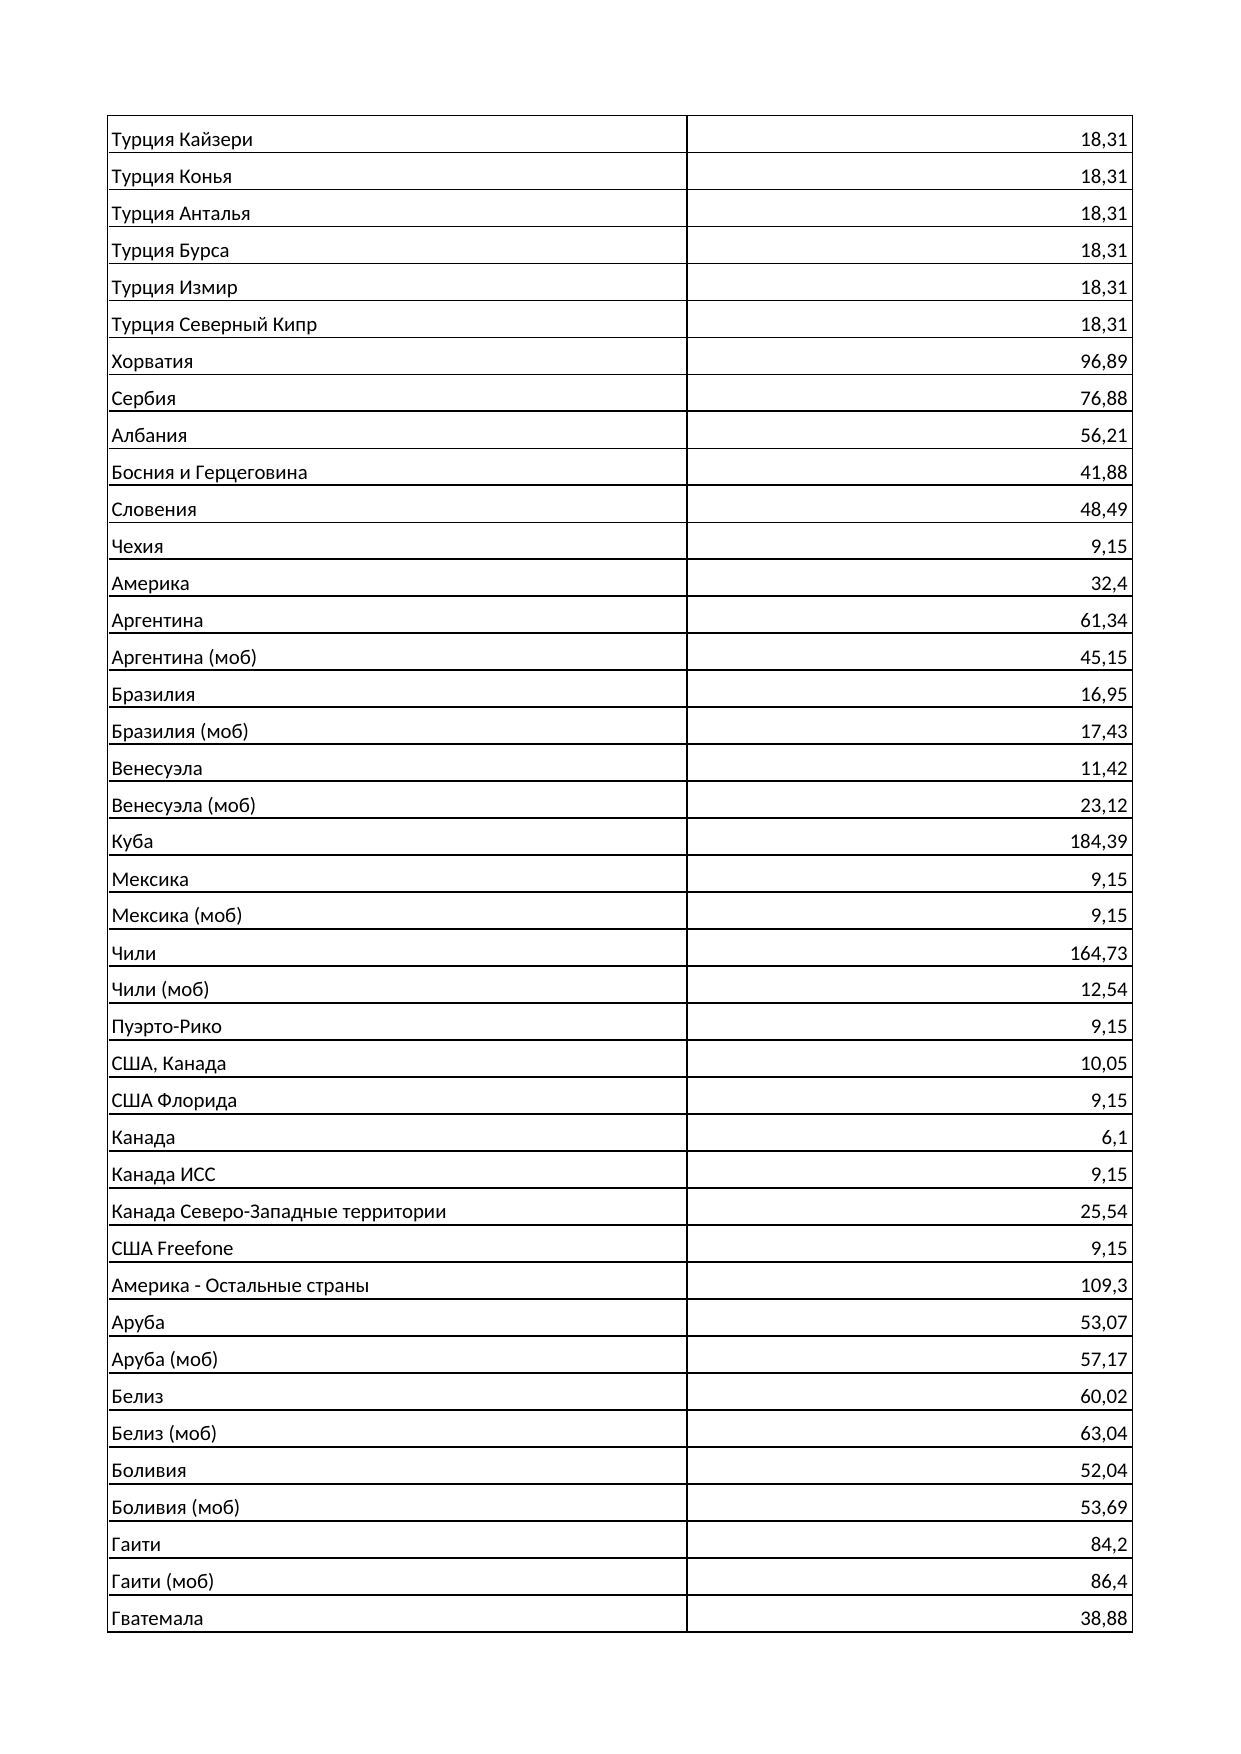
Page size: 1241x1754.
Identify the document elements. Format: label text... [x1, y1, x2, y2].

table_cell Аргентина [108, 596, 686, 632]
table_cell 23,12 [688, 782, 1132, 817]
table_cell Чили [108, 929, 686, 965]
table_cell Боливия (моб) [108, 1484, 686, 1520]
table_cell Чили (моб) [108, 966, 686, 1002]
table_cell 18,31 [688, 116, 1132, 152]
table_cell Гаити (моб) [108, 1558, 686, 1594]
table_cell 25,54 [688, 1189, 1132, 1224]
table_cell 96,89 [688, 338, 1132, 373]
table_cell Чехия [108, 523, 686, 558]
table_cell Аруба (моб) [108, 1336, 686, 1372]
table_cell 76,88 [688, 375, 1132, 410]
table_cell Турция Анталья [108, 190, 686, 226]
table_cell 18,31 [688, 264, 1132, 299]
table_cell 45,15 [688, 634, 1132, 669]
table_cell 6,1 [688, 1115, 1132, 1150]
table_cell 9,15 [688, 1152, 1132, 1187]
table_cell Аргентина (моб) [108, 633, 686, 669]
table_cell 84,2 [688, 1522, 1132, 1557]
table_cell Сербия [108, 375, 686, 410]
table_cell Турция Кайзери [108, 116, 686, 152]
table_cell 18,31 [688, 227, 1132, 262]
table_cell 109,3 [688, 1263, 1132, 1298]
table_cell 53,07 [688, 1300, 1132, 1335]
table_cell 10,05 [688, 1041, 1132, 1076]
table_cell Мексика [108, 855, 686, 891]
table_cell 9,15 [688, 1226, 1132, 1261]
table_cell 184,39 [688, 819, 1132, 854]
table_cell 18,31 [688, 153, 1132, 188]
table_cell Хорватия [108, 338, 686, 373]
table_cell Венесуэла (моб) [108, 781, 686, 817]
table_cell 53,69 [688, 1485, 1132, 1520]
table_cell Америка - Остальные страны [108, 1262, 686, 1298]
table_cell 9,15 [688, 856, 1132, 891]
table_cell Бразилия [108, 670, 686, 706]
table_cell 63,04 [688, 1411, 1132, 1446]
table_cell Боливия [108, 1447, 686, 1483]
table_cell 9,15 [688, 523, 1132, 558]
table_cell Бразилия (моб) [108, 707, 686, 743]
table_cell Мексика (моб) [108, 892, 686, 928]
table_cell Канада ИСС [108, 1151, 686, 1187]
table_cell США, Канада [108, 1040, 686, 1076]
table_cell 12,54 [688, 967, 1132, 1002]
table_cell Канада [108, 1114, 686, 1150]
table_cell 61,34 [688, 597, 1132, 632]
table_cell Куба [108, 818, 686, 854]
table_cell 38,88 [688, 1596, 1132, 1631]
table_cell Гаити [108, 1521, 686, 1557]
table_cell 164,73 [688, 930, 1132, 965]
table_cell 56,21 [688, 412, 1132, 447]
table_cell Белиз [108, 1373, 686, 1409]
table_cell Турция Бурса [108, 227, 686, 262]
table_cell 60,02 [688, 1374, 1132, 1409]
table_cell 32,4 [688, 560, 1132, 595]
table_cell США Freefone [108, 1225, 686, 1261]
table_cell Турция Северный Кипр [108, 301, 686, 336]
table_cell 9,15 [688, 893, 1132, 928]
table_cell 9,15 [688, 1004, 1132, 1039]
table_cell 18,31 [688, 190, 1132, 226]
table_cell Гватемала [108, 1595, 686, 1631]
table_cell 57,17 [688, 1337, 1132, 1372]
table_cell США Флорида [108, 1077, 686, 1113]
table_cell 86,4 [688, 1559, 1132, 1594]
table_cell Пуэрто-Рико [108, 1003, 686, 1039]
table_cell 17,43 [688, 708, 1132, 743]
table_cell 16,95 [688, 671, 1132, 706]
table_cell 48,49 [688, 486, 1132, 521]
table_cell 11,42 [688, 745, 1132, 780]
table_cell Аруба [108, 1299, 686, 1335]
table_cell 41,88 [688, 449, 1132, 484]
table_cell Америка [108, 559, 686, 595]
table_cell Словения [108, 485, 686, 521]
table_cell 9,15 [688, 1078, 1132, 1113]
table_cell Турция Измир [108, 264, 686, 299]
table_cell Белиз (моб) [108, 1410, 686, 1446]
table_cell 18,31 [688, 301, 1132, 336]
table_cell Венесуэла [108, 744, 686, 780]
table_cell Канада Северо-Западные территории [108, 1188, 686, 1224]
table_cell Турция Конья [108, 153, 686, 188]
table_cell Албания [108, 411, 686, 447]
table_cell 52,04 [688, 1448, 1132, 1483]
table_cell Босния и Герцеговина [108, 449, 686, 484]
